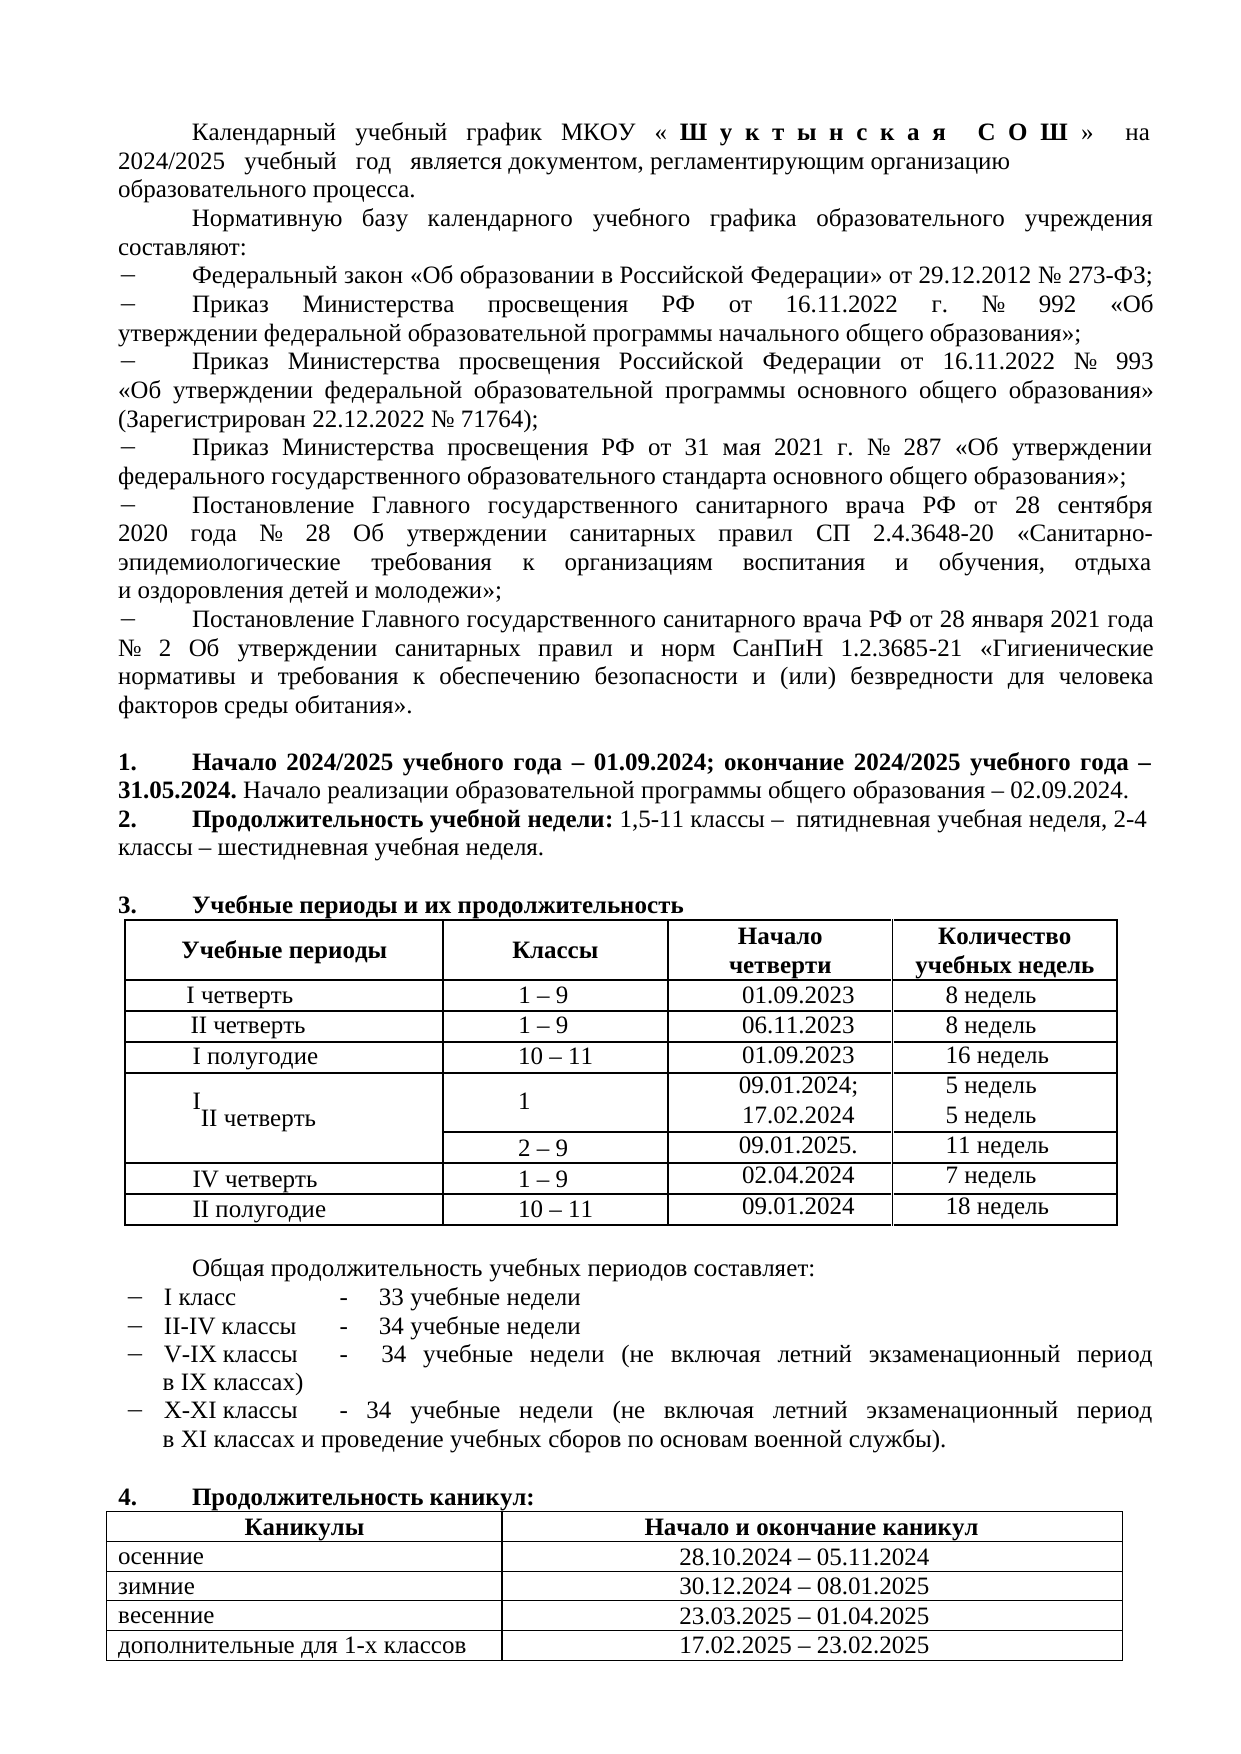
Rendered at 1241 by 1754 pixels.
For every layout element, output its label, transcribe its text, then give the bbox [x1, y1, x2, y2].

text 3. Учебные периоды и их продолжительность [118, 890, 1154, 919]
text Нормативную базу календарного учебного графика образовательного учреждения составляют: [118, 203, 1158, 261]
text дополнительные для 1-х классов [118, 1630, 537, 1659]
text  Приказ Министерства просвещения РФ от 31 мая 2021 г. № 287 «Об утверждении федерального государственного образовательного стандарта основного общего образования»;  Постановление Главного государственного санитарного врача РФ от 28 сентября 2020 года № 28 Об утверждении санитарных правил СП 2.4.3648-20 «Санитарно-эпидемиологические требования к организациям воспитания и обучения, отдыха и оздоровления детей и молодежи»; [118, 433, 1158, 604]
text  Постановление Главного государственного санитарного врача РФ от 28 января 2021 года № 2 Об утверждении санитарных правил и норм СанПиН 1.2.3685-21 «Гигиенические нормативы и требования к обеспечению безопасности и (или) безвредности для человека факторов среды обитания». [118, 604, 1154, 718]
text  X-XI классы - 34 учебные недели (не включая летний экзаменационный период в XI классах и проведение учебных сборов по основам военной службы). [125, 1396, 1158, 1453]
text Календарный учебный график МКОУ «Шуктынская СОШ» на 2024/2025 учебный год является документом, регламентирующим организацию образовательного процесса. [118, 117, 1158, 203]
text Начало и окончание каникул 28.10.2024 – 05.11.2024 30.12.2024 – 08.01.2025 23.03.2025 – 01.04.2025 17.02.2025 – 23.02.2025 [644, 1512, 986, 1659]
text Количество учебных недель [915, 921, 1101, 978]
text  V-IX классы - 34 учебные недели (не включая летний экзаменационный период в IX классах) [125, 1340, 1158, 1396]
text I четверть 1 – 9 II четверть 1 – 9 [186, 980, 568, 1039]
text 2 – 9 IV четверть 1 – 9 [192, 1133, 574, 1192]
text Общая продолжительность учебных периодов составляет:  I класс - 33 учебные недели [125, 1253, 820, 1311]
text II полугодие 10 – 11 [192, 1194, 601, 1223]
text III четверть 1 [192, 1086, 601, 1132]
text 1. Начало 2024/2025 учебного года – 01.09.2024; окончание 2024/2025 учебного года – 31.05.2024. Начало реализации образовательной программы общего образования – 02.09.2024. 2. Продолжительность учебной недели: 1,5-11 классы – пятидневная учебная неделя, 2-4 классы – шестидневная учебная неделя. [118, 748, 1158, 861]
text  Федеральный закон «Об образовании в Российской Федерации» от 29.12.2012 № 273-ФЗ;  Приказ Министерства просвещения РФ от 16.11.2022 г. № 992 «Об утверждении федеральной образовательной программы начального общего образования»; [118, 261, 1153, 347]
text Начало четверти [729, 921, 838, 978]
text I полугодие 10 – 11 [192, 1041, 601, 1070]
text  Приказ Министерства просвещения Российской Федерации от 16.11.2022 № 993 «Об утверждении федеральной образовательной программы основного общего образования» (Зарегистрирован 22.12.2022 № 71764); [118, 347, 1153, 432]
text  II-IV классы - 34 учебные недели [125, 1311, 1154, 1340]
text 8 недель 8 недель 16 недель 5 недель 5 недель 11 недель 7 недель 18 недель [945, 980, 1055, 1219]
text осенние зимние весенние [118, 1541, 221, 1629]
text 4. Продолжительность каникул: Каникулы [118, 1482, 541, 1541]
text Учебные периоды Классы [181, 935, 601, 964]
text 01.09.2023 06.11.2023 01.09.2023 09.01.2024; 17.02.2024 09.01.2025.02.04.2024 09.01.2024 [735, 980, 861, 1219]
